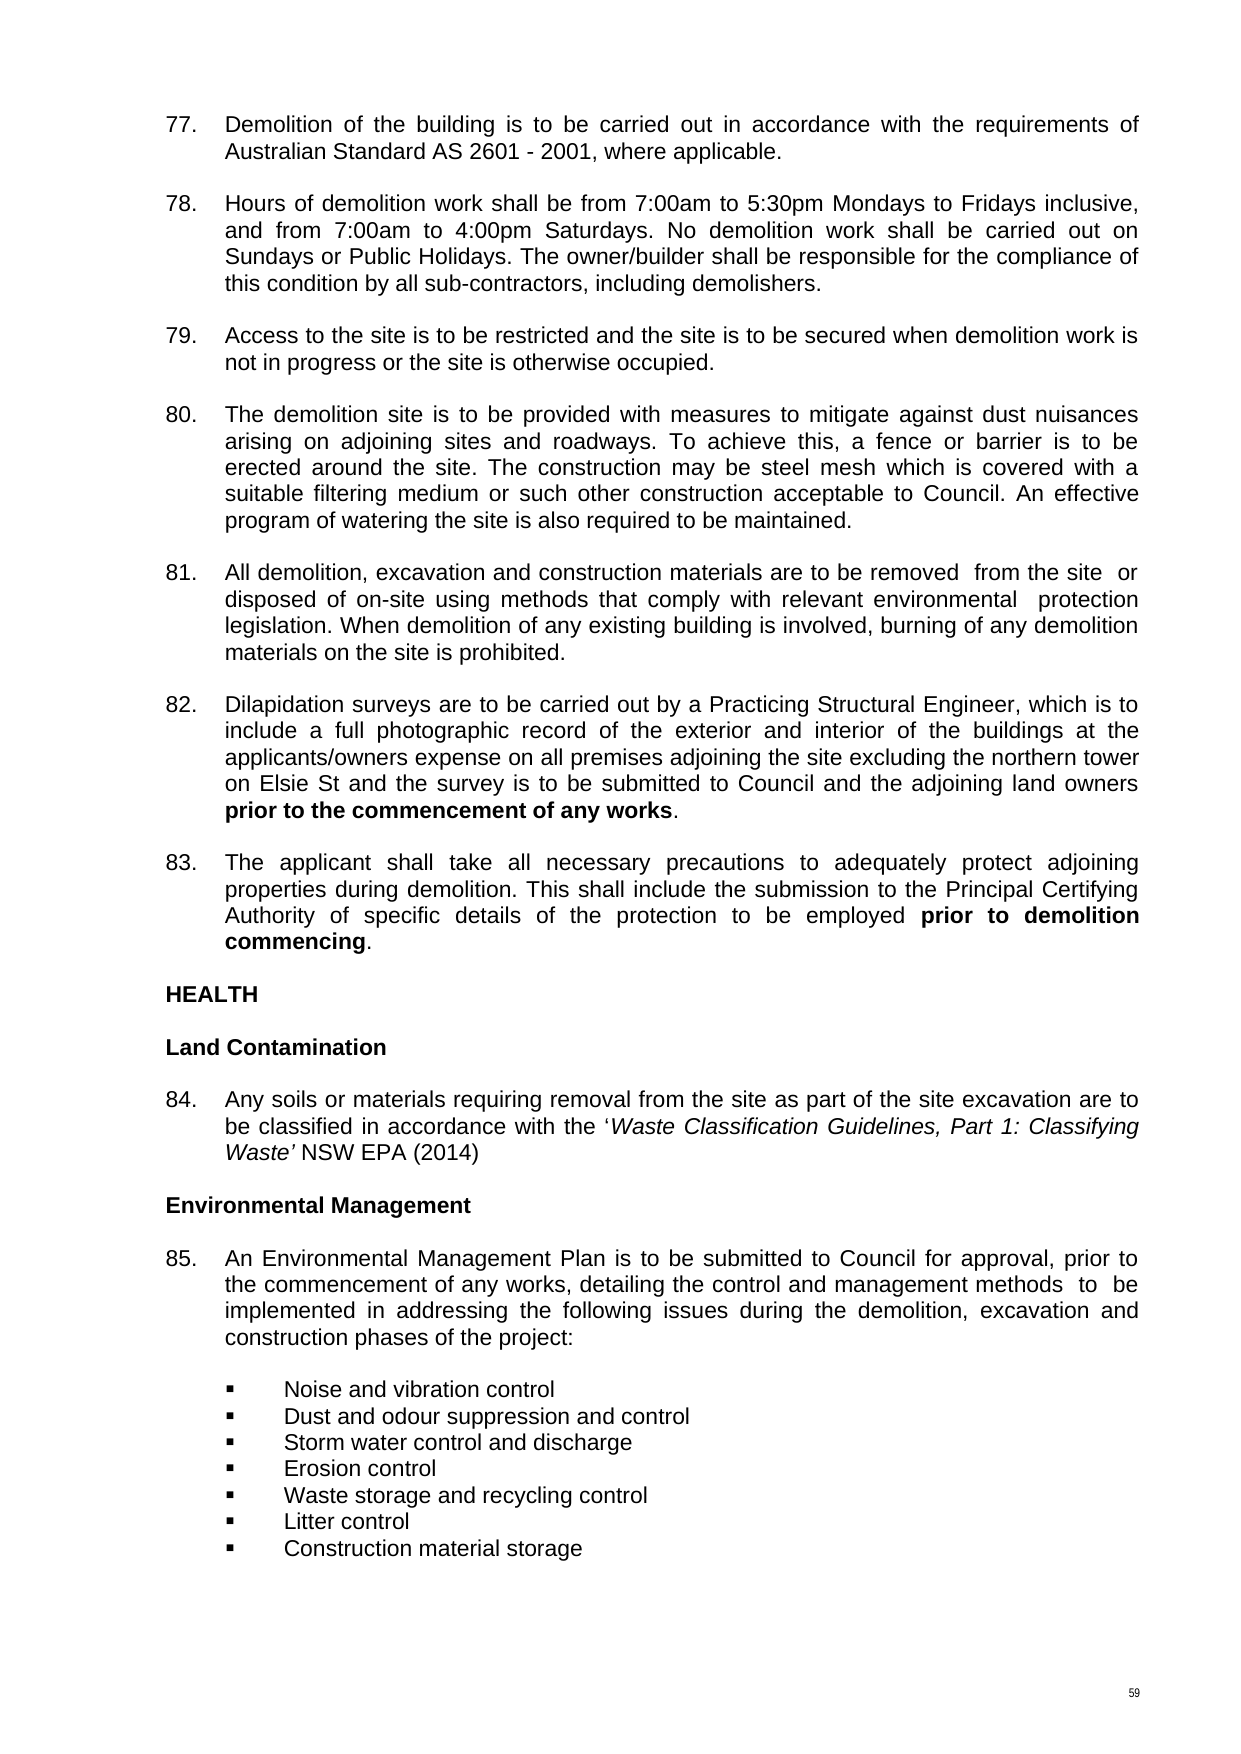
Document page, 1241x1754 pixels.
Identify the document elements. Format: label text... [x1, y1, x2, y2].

list All demolition, excavation and construction materials are to be removed from the site or disposed of on-site using methods that comply with relevant environmental protection legislation. When demolition of any existing building is involved, burning of any demolition materials on the site is prohibited. [165, 559, 1140, 665]
text Land Contamination [165, 1034, 1140, 1060]
text HEALTH [165, 981, 1140, 1007]
list Access to the site is to be restricted and the site is to be secured when demolition work is not in progress or the site is otherwise occupied. [165, 322, 1140, 375]
list An Environmental Management Plan is to be submitted to Council for approval, prior to the commencement of any works, detailing the control and management methods to be implemented in addressing the following issues during the demolition, excavation and construction phases of the project: [165, 1244, 1140, 1350]
list Noise and vibration control [224, 1376, 1140, 1403]
list Waste storage and recycling control [224, 1482, 1140, 1508]
list Litter control [224, 1508, 1140, 1534]
list Any soils or materials requiring removal from the site as part of the site excavation are to be classified in accordance with the ‘Waste Classification Guidelines, Part 1: Classifying Waste’ NSW EPA (2014) [165, 1086, 1140, 1166]
list Dust and odour suppression and control [224, 1403, 1140, 1429]
list Demolition of the building is to be carried out in accordance with the requirements of Australian Standard AS 2601 - 2001, where applicable. [165, 111, 1140, 164]
list Dilapidation surveys are to be carried out by a Practicing Structural Engineer, which is to include a full photographic record of the exterior and interior of the buildings at the applicants/owners expense on all premises adjoining the site excluding the northern tower on Elsie St and the survey is to be submitted to Council and the adjoining land owners prior to the commencement of any works. [165, 691, 1140, 823]
list The demolition site is to be provided with measures to mitigate against dust nuisances arising on adjoining sites and roadways. To achieve this, a fence or barrier is to be erected around the site. The construction may be steel mesh which is covered with a suitable filtering medium or such other construction acceptable to Council. An effective program of watering the site is also required to be maintained. [165, 401, 1140, 533]
list Hours of demolition work shall be from 7:00am to 5:30pm Mondays to Fridays inclusive, and from 7:00am to 4:00pm Saturdays. No demolition work shall be carried out on Sundays or Public Holidays. The owner/builder shall be responsible for the compliance of this condition by all sub-contractors, including demolishers. [165, 190, 1140, 296]
list Construction material storage [224, 1534, 1140, 1561]
list Storm water control and discharge [224, 1429, 1140, 1455]
text Environmental Management [165, 1192, 1140, 1218]
list Erosion control [224, 1455, 1140, 1482]
list The applicant shall take all necessary precautions to adequately protect adjoining properties during demolition. This shall include the submission to the Principal Certifying Authority of specific details of the protection to be employed prior to demolition commencing. [165, 849, 1140, 955]
